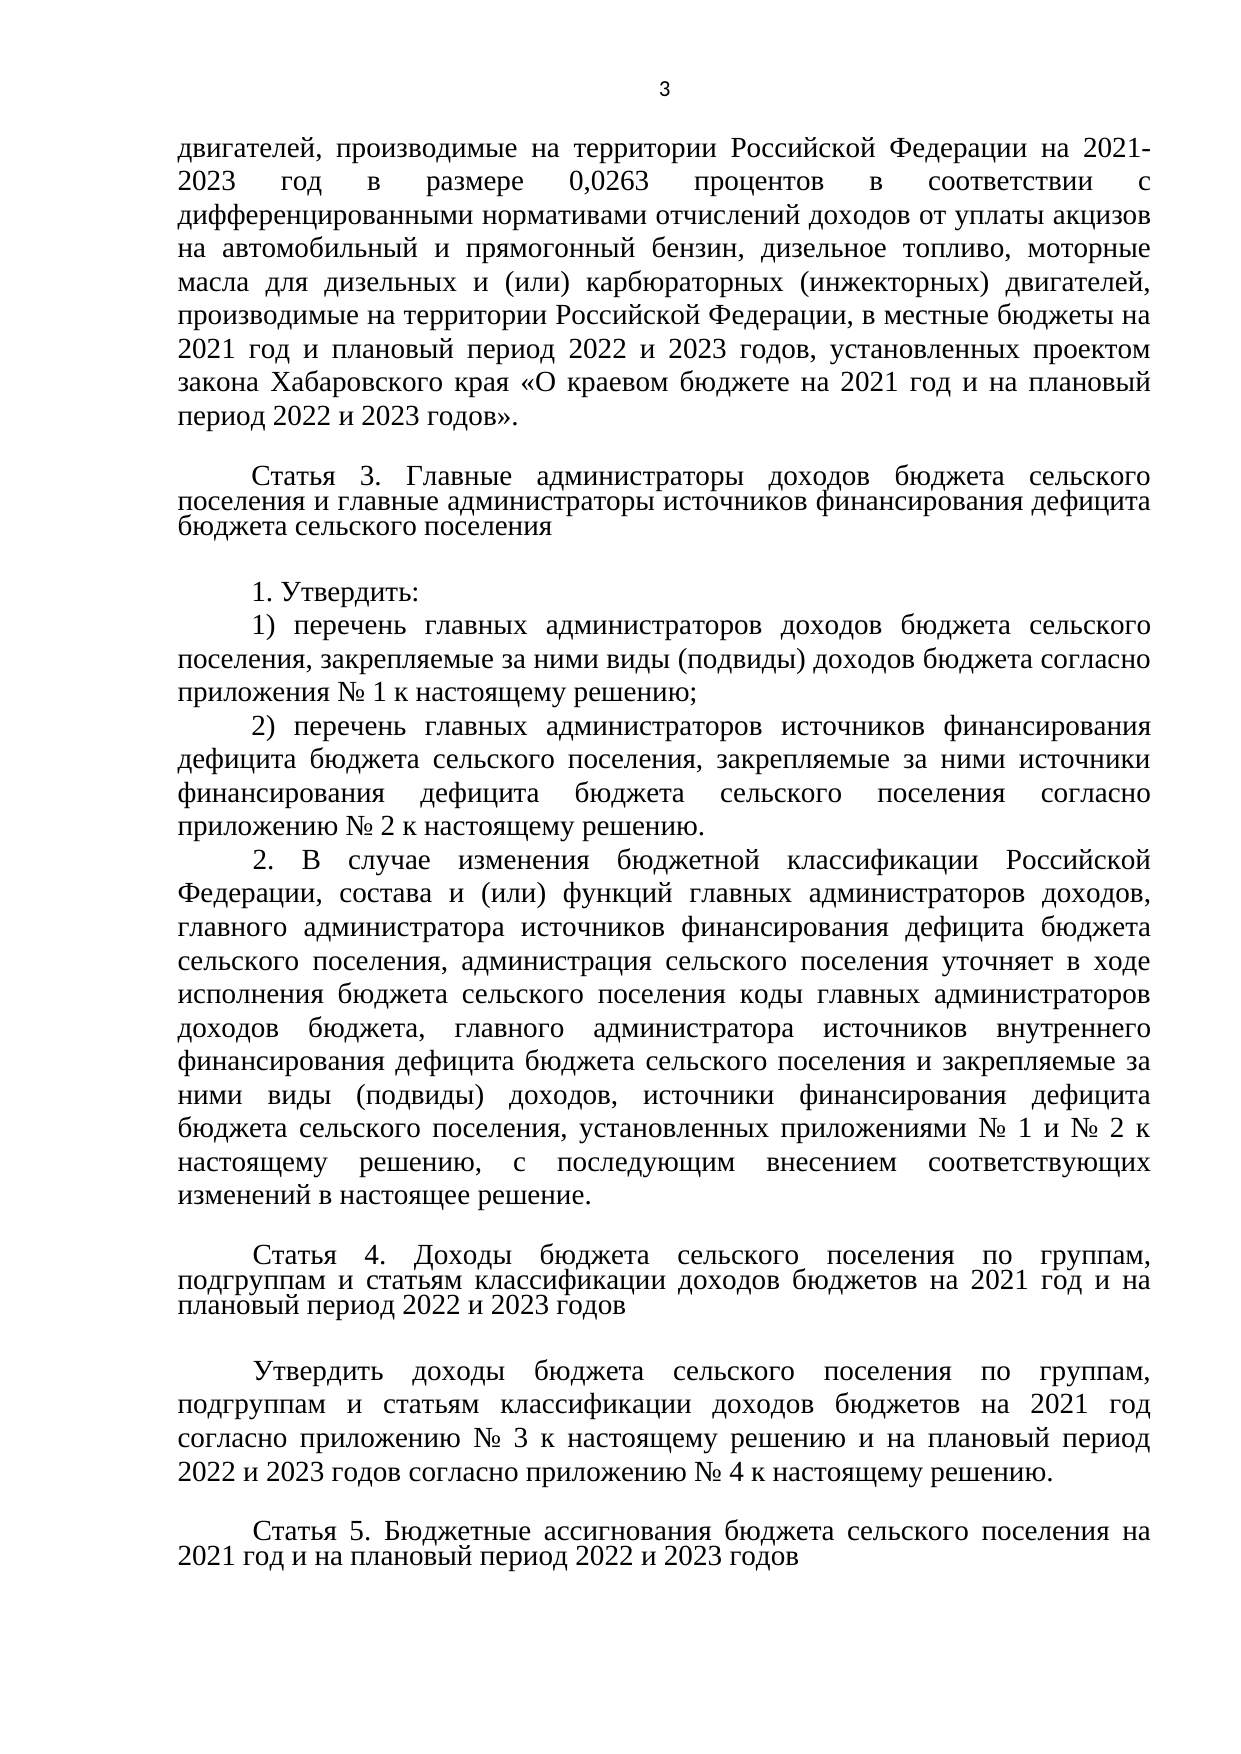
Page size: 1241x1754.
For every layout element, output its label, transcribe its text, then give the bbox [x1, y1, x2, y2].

text 1) перечень главных администраторов доходов бюджета сельского поселения, закрепляемые за ними виды (подвиды) доходов бюджета согласно приложения № 1 к настоящему решению; [177, 607, 1152, 708]
text Статья 4. Доходы бюджета сельского поселения по группам, подгруппам и статьям классификации доходов бюджетов на 2021 год и на плановый период 2022 и 2023 годов [177, 1244, 1152, 1319]
text 2) перечень главных администраторов источников финансирования дефицита бюджета сельского поселения, закрепляемые за ними источники финансирования дефицита бюджета сельского поселения согласно приложению № 2 к настоящему решению. [177, 708, 1152, 842]
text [177, 130, 1152, 432]
text 1. Утвердить: [177, 574, 1152, 607]
text Статья 5. Бюджетные ассигнования бюджета сельского поселения на 2021 год и на плановый период 2022 и 2023 годов [177, 1521, 1152, 1571]
text Статья 3. Главные администраторы доходов бюджета сельского поселения и главные администраторы источников финансирования дефицита бюджета сельского поселения [177, 465, 1152, 540]
text Утвердить доходы бюджета сельского поселения по группам, подгруппам и статьям классификации доходов бюджетов на 2021 год согласно приложению № 3 к настоящему решению и на плановый период 2022 и 2023 годов согласно приложению № 4 к настоящему решению. [177, 1353, 1152, 1487]
text 2. В случае изменения бюджетной классификации Российской Федерации, состава и (или) функций главных администраторов доходов, главного администратора источников финансирования дефицита бюджета сельского поселения, администрация сельского поселения уточняет в ходе исполнения бюджета сельского поселения коды главных администраторов доходов бюджета, главного администратора источников внутреннего финансирования дефицита бюджета сельского поселения и закрепляемые за ними виды (подвиды) доходов, источники финансирования дефицита бюджета сельского поселения, установленных приложениями № 1 и № 2 к настоящему решению, с последующим внесением соответствующих изменений в настоящее решение. [177, 842, 1152, 1211]
